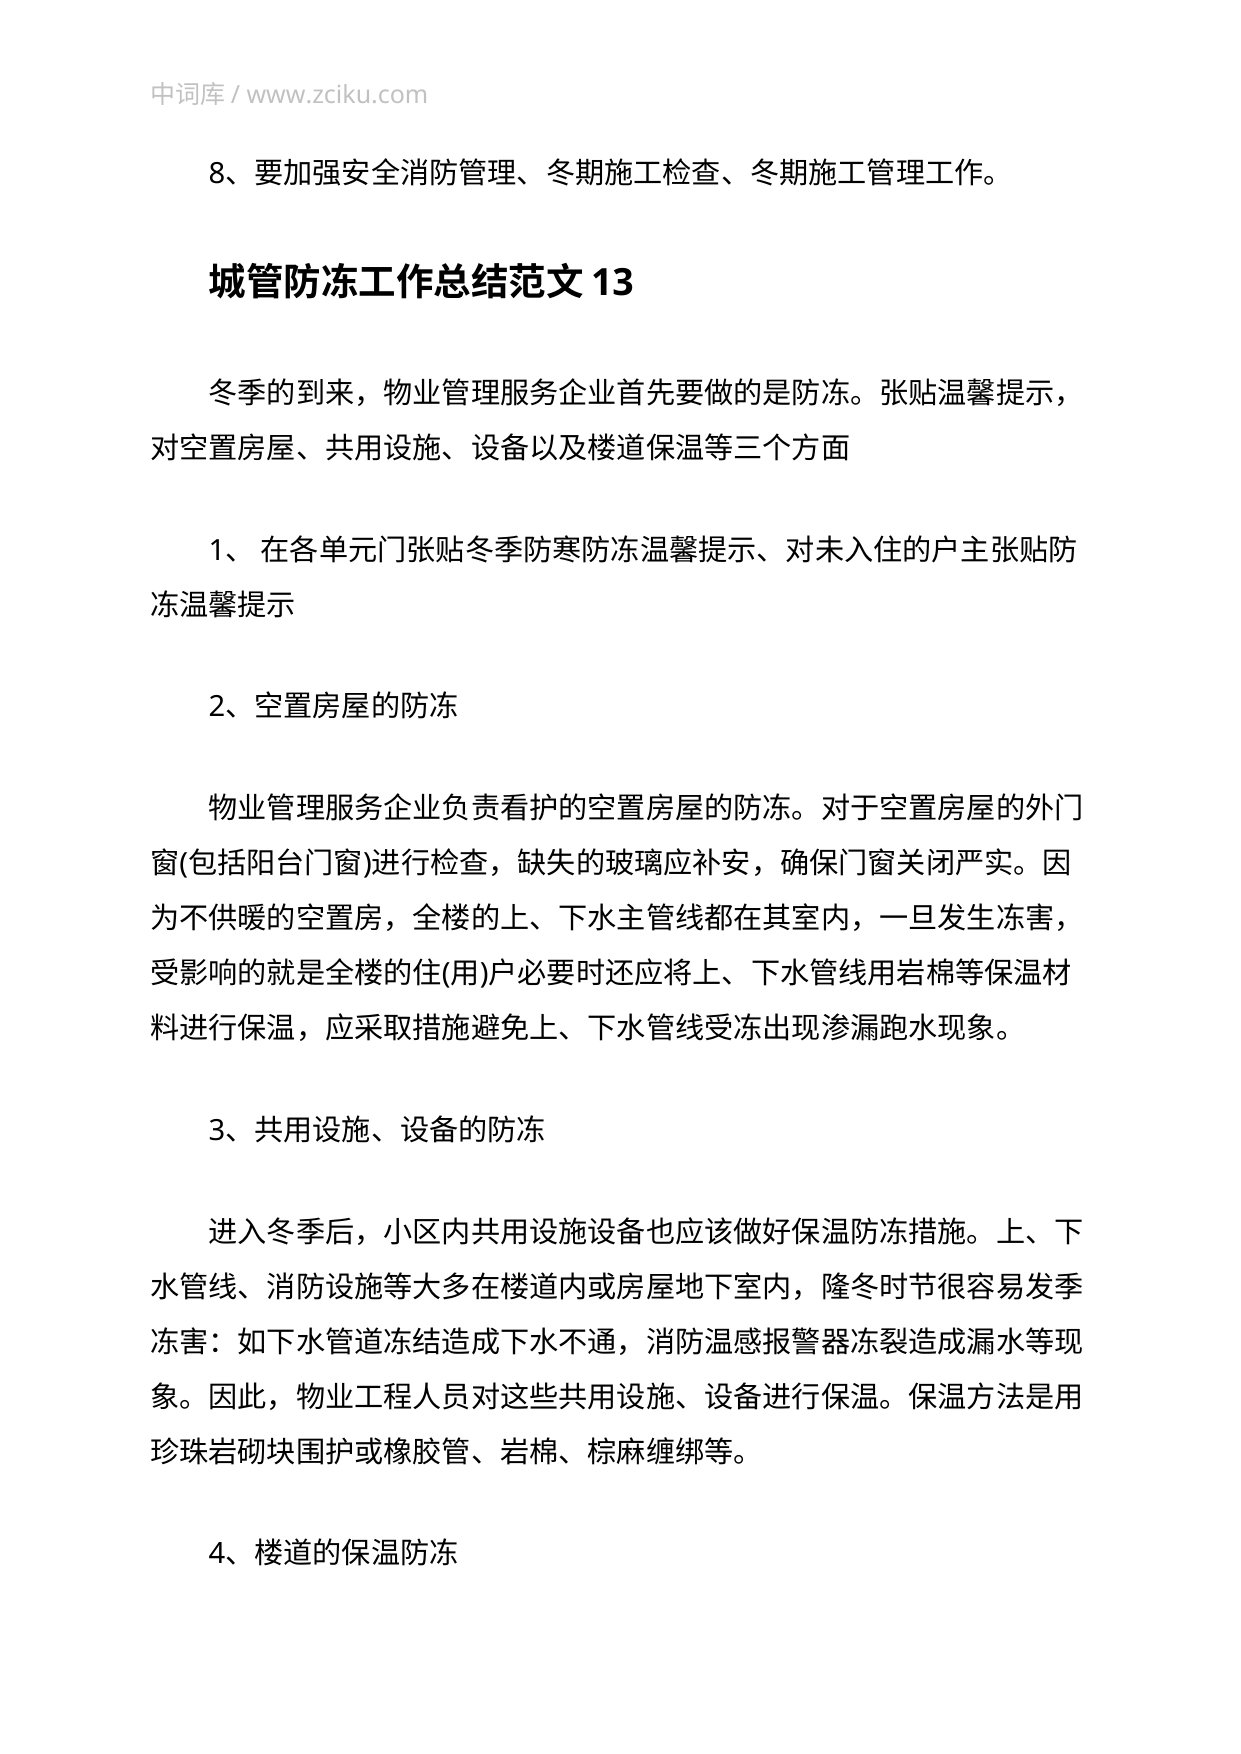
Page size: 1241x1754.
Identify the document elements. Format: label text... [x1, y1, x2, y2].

text 4、楼道的保温防冻 [150, 1530, 1090, 1572]
text 进入冬季后，小区内共用设施设备也应该做好保温防冻措施。上、下水管线、消防设施等大多在楼道内或房屋地下室内，隆冬时节很容易发季冻害：如下水管道冻结造成下水不通，消防温感报警器冻裂造成漏水等现象。因此，物业工程人员对这些共用设施、设备进行保温。保温方法是用珍珠岩砌块围护或橡胶管、岩棉、棕麻缠绑等。 [150, 1208, 1090, 1470]
text 8、要加强安全消防管理、冬期施工检查、冬期施工管理工作。 [150, 150, 1090, 192]
text 2、空置房屋的防冻 [150, 683, 1090, 725]
text 1、 在各单元门张贴冬季防寒防冻温馨提示、对未入住的户主张贴防冻温馨提示 [150, 526, 1090, 623]
text 3、共用设施、设备的防冻 [150, 1107, 1090, 1149]
text 冬季的到来，物业管理服务企业首先要做的是防冻。张贴温馨提示，对空置房屋、共用设施、设备以及楼道保温等三个方面 [150, 369, 1090, 467]
text 城管防冻工作总结范文13 [150, 252, 1090, 306]
text 物业管理服务企业负责看护的空置房屋的防冻。对于空置房屋的外门窗(包括阳台门窗)进行检查，缺失的玻璃应补安，确保门窗关闭严实。因为不供暖的空置房，全楼的上、下水主管线都在其室内，一旦发生冻害，受影响的就是全楼的住(用)户必要时还应将上、下水管线用岩棉等保温材料进行保温，应采取措施避免上、下水管线受冻出现渗漏跑水现象。 [150, 785, 1090, 1047]
